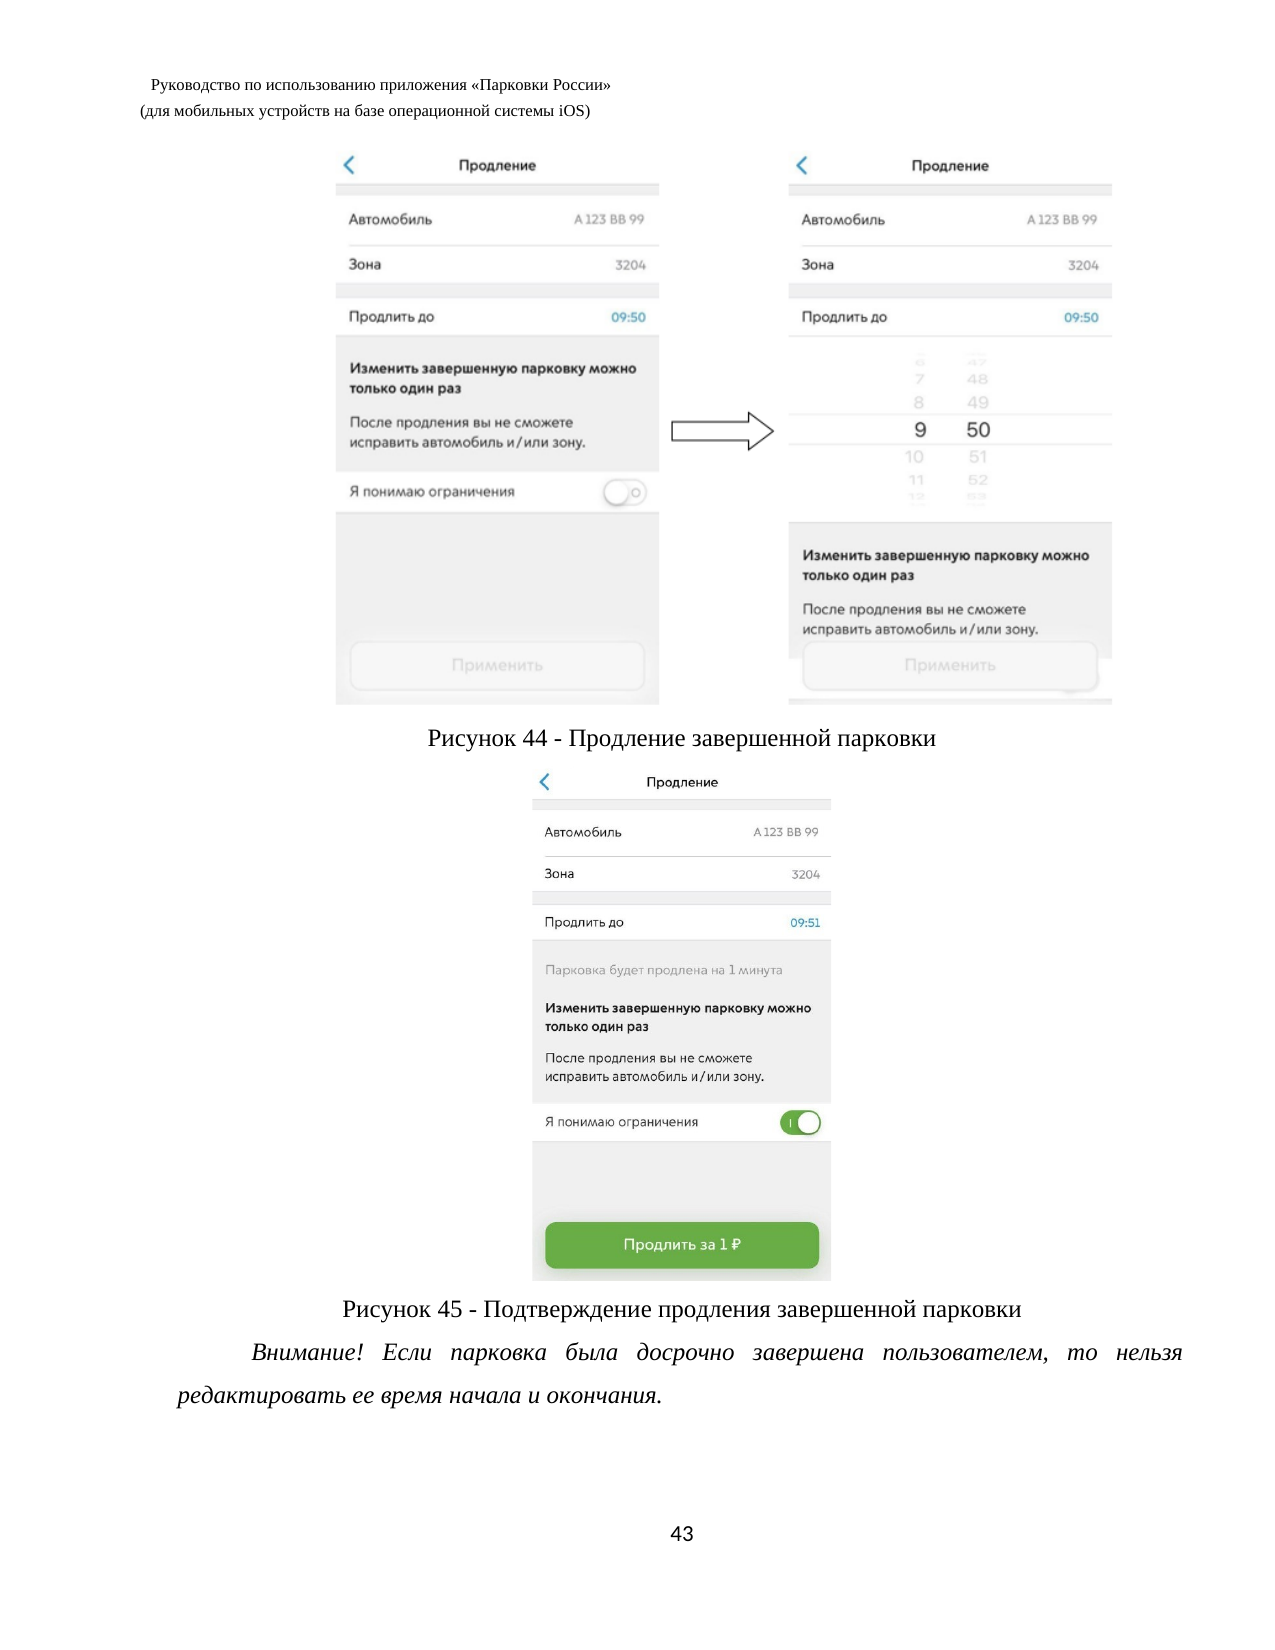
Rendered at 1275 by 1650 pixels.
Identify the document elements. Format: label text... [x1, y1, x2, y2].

picture [331, 150, 1122, 711]
text Рисунок 45 - Подтверждение продления завершенной парковки [177, 1294, 1186, 1323]
text Рисунок 44 - Продление завершенной парковки [177, 723, 1186, 752]
text Внимание! Если парковка была досрочно завершена пользователем, то нельзя редактировать ее время начала и окончания. [177, 1337, 1186, 1409]
picture [532, 766, 832, 1281]
